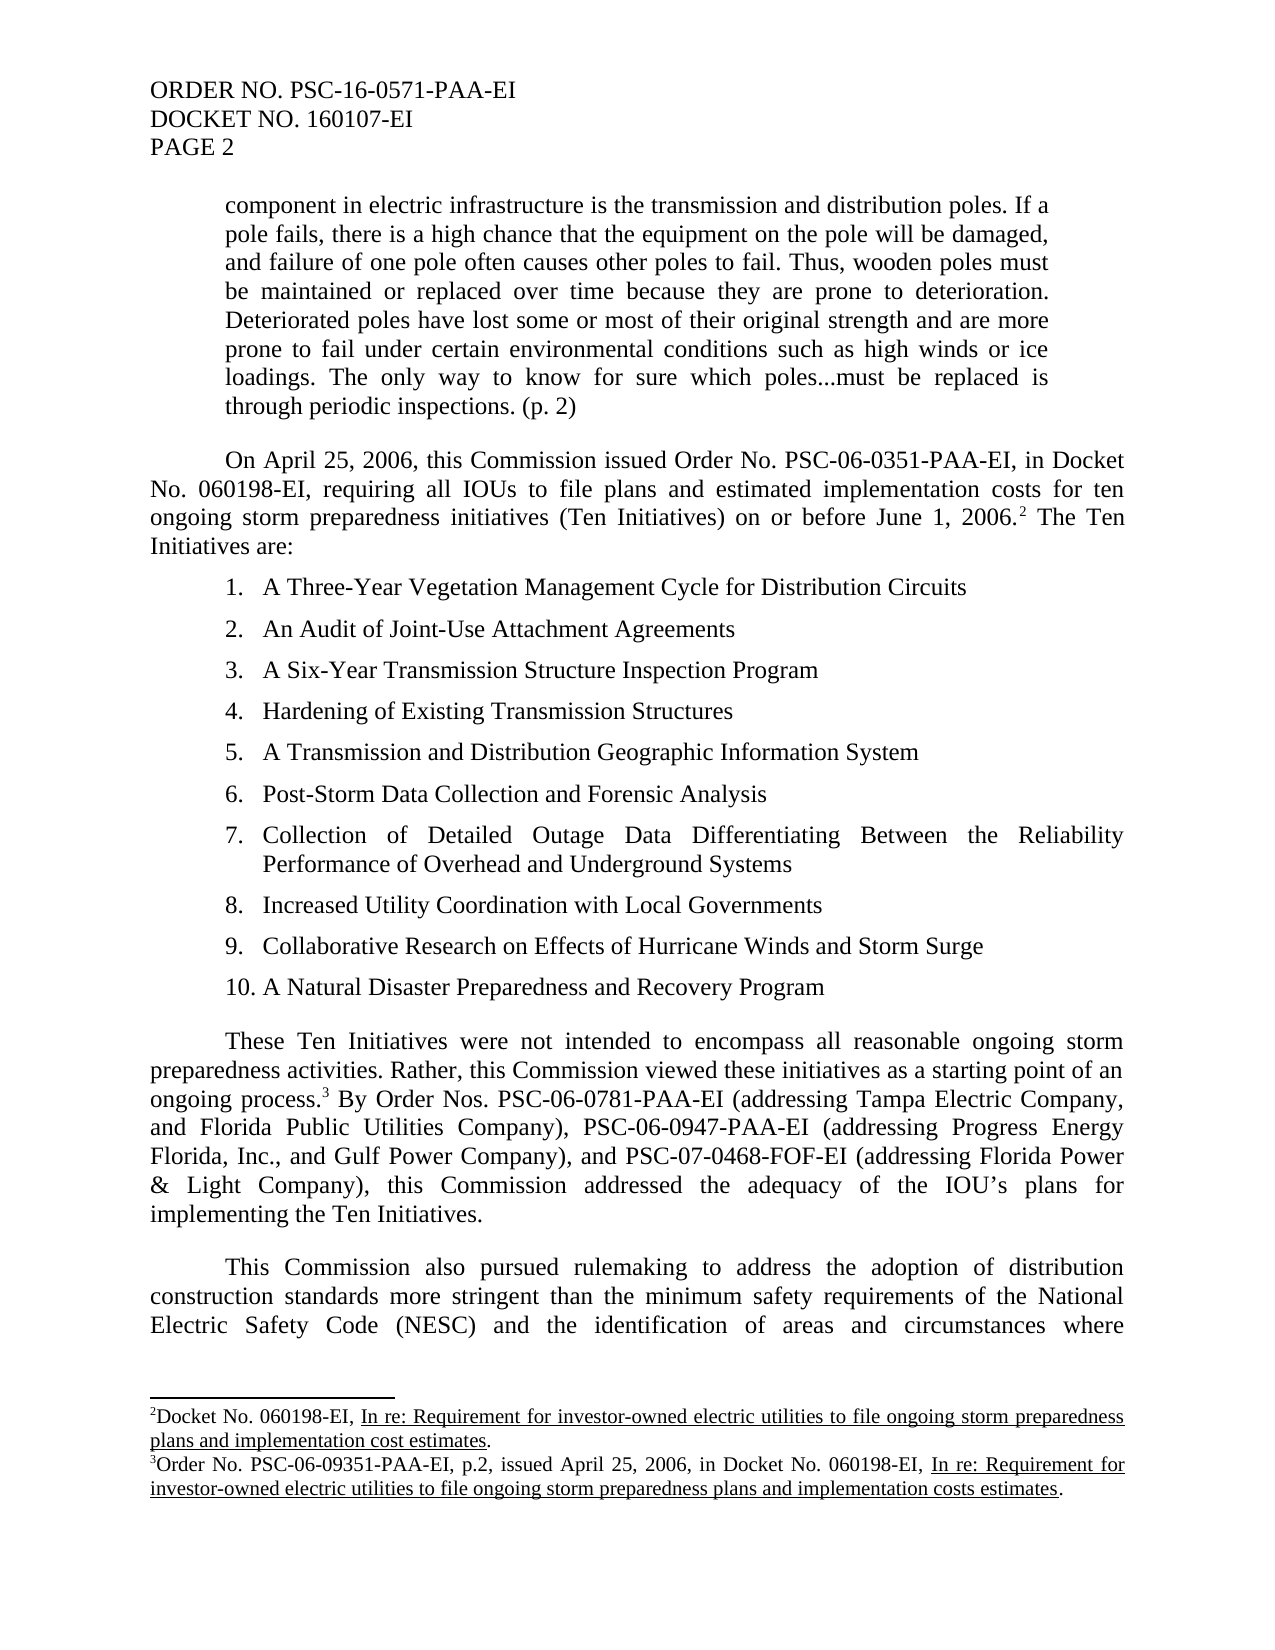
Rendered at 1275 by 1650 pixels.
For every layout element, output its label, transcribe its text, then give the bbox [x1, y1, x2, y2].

list Post-Storm Data Collection and Forensic Analysis [225, 779, 1125, 807]
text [225, 190, 1050, 420]
text On April 25, 2006, this Commission issued Order No. PSC-06-0351-PAA-EI, in Docket No. 060198-EI, requiring all IOUs to file plans and estimated implementation costs for ten ongoing storm preparedness initiatives (Ten Initiatives) on or before June 1, 2006. The Ten Initiatives are: [150, 445, 1125, 560]
list Hardening of Existing Transmission Structures [225, 696, 1125, 725]
list A Six-Year Transmission Structure Inspection Program [225, 655, 1125, 684]
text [150, 1252, 1125, 1339]
list A Transmission and Distribution Geographic Information System [225, 737, 1125, 766]
list A Three-Year Vegetation Management Cycle for Distribution Circuits [225, 572, 1125, 601]
list An Audit of Joint-Use Attachment Agreements [225, 614, 1125, 642]
list Collection of Detailed Outage Data Differentiating Between the Reliability Performance of Overhead and Underground Systems [225, 820, 1125, 877]
list Increased Utility Coordination with Local Governments [225, 890, 1125, 919]
text These Ten Initiatives were not intended to encompass all reasonable ongoing storm preparedness activities. Rather, this Commission viewed these initiatives as a starting point of an ongoing process. By Order Nos. PSC-06-0781-PAA-EI (addressing Tampa Electric Company, and Florida Public Utilities Company), PSC-06-0947-PAA-EI (addressing Progress Energy Florida, Inc., and Gulf Power Company), and PSC-07-0468-FOF-EI (addressing Florida Power & Light Company), this Commission addressed the adequacy of the IOU’s plans for implementing the Ten Initiatives. [150, 1026, 1125, 1227]
list A Natural Disaster Preparedness and Recovery Program [225, 972, 1125, 1001]
list Collaborative Research on Effects of Hurricane Winds and Storm Surge [225, 931, 1125, 960]
